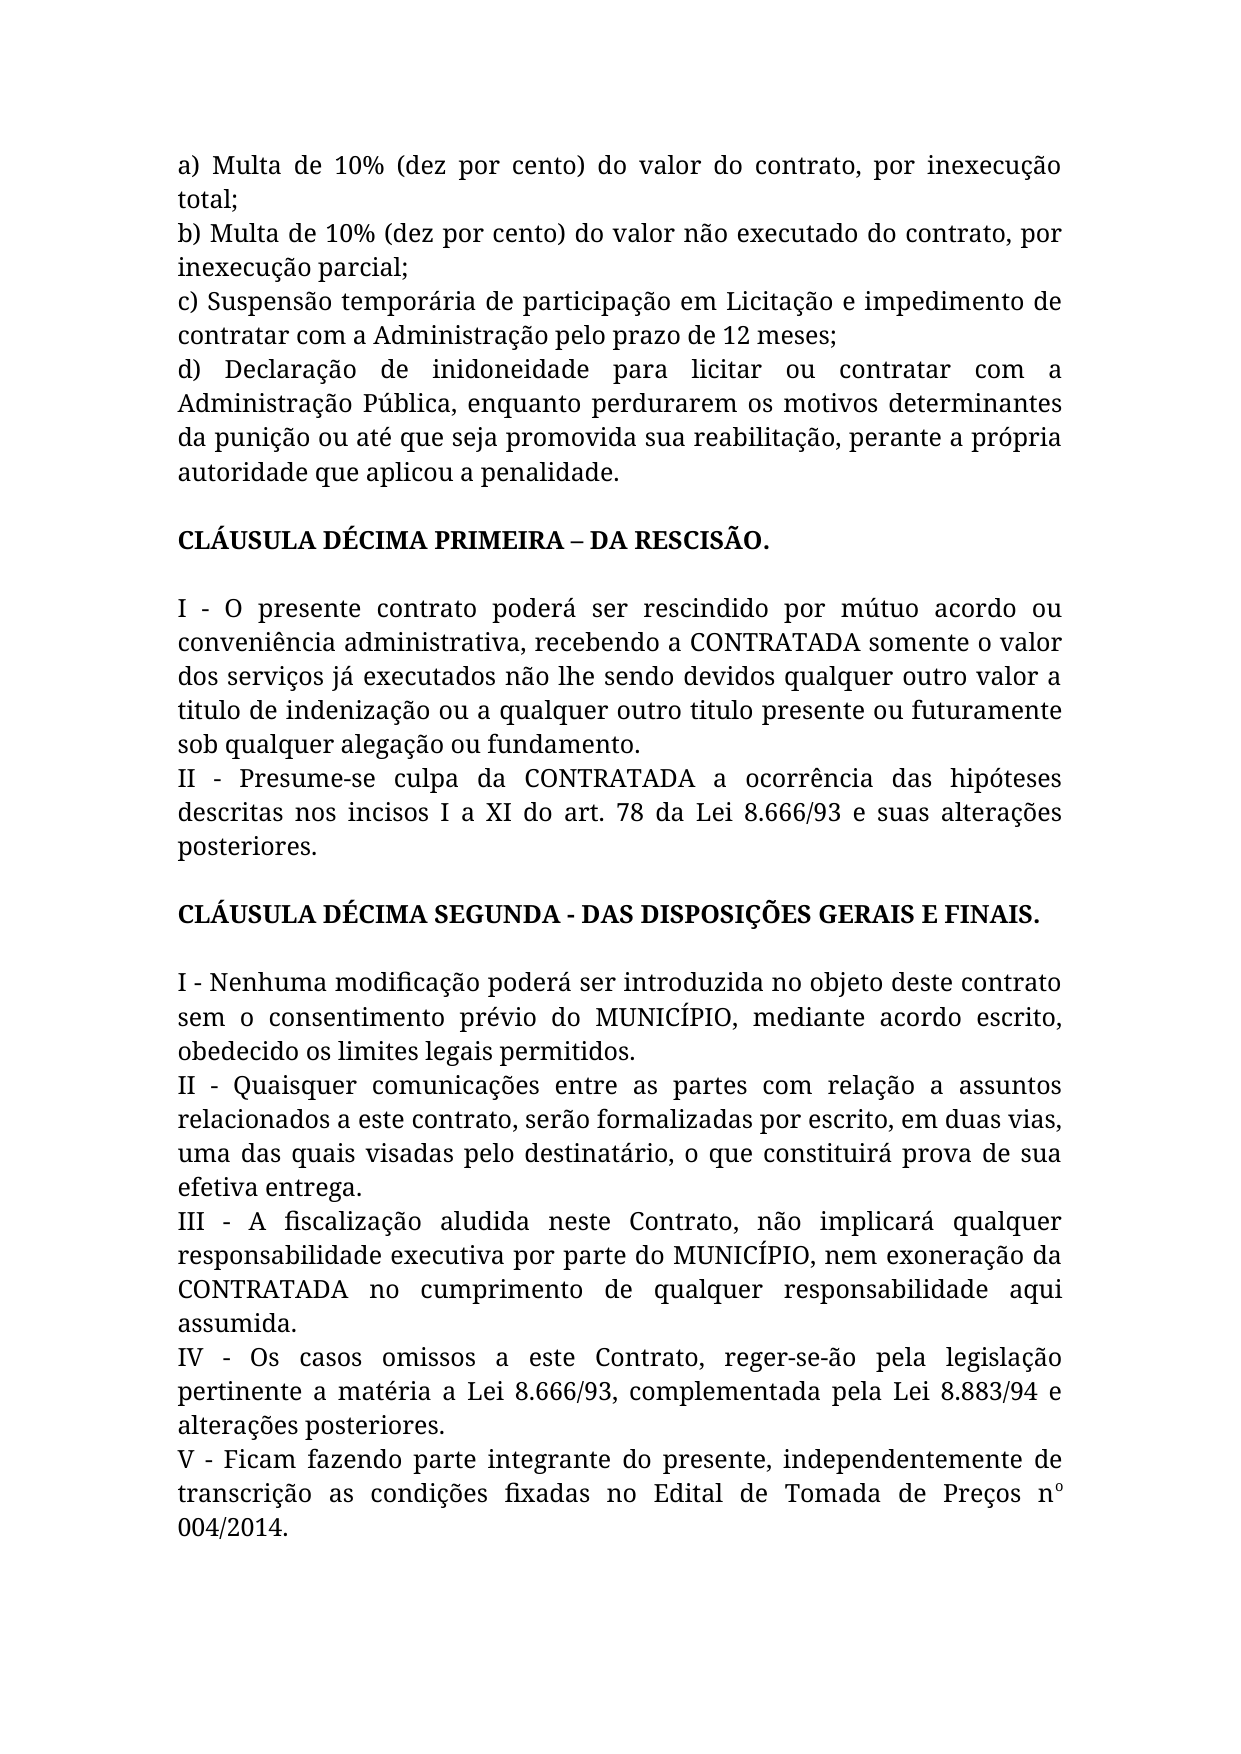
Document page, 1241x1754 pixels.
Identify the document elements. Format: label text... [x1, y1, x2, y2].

text b) Multa de 10% (dez por cento) do valor não executado do contrato, por inexecução parcial; [177, 216, 1063, 284]
text III - A fiscalização aludida neste Contrato, não implicará qualquer responsabilidade executiva por parte do MUNICÍPIO, nem exoneração da CONTRATADA no cumprimento de qualquer responsabilidade aqui assumida. [177, 1203, 1063, 1340]
text I - Nenhuma modificação poderá ser introduzida no objeto deste contrato sem o consentimento prévio do MUNICÍPIO, mediante acordo escrito, obedecido os limites legais permitidos. [177, 965, 1063, 1067]
text d) Declaração de inidoneidade para licitar ou contratar com a Administração Pública, enquanto perdurarem os motivos determinantes da punição ou até que seja promovida sua reabilitação, perante a própria autoridade que aplicou a penalidade. [177, 352, 1063, 488]
text II - Presume-se culpa da CONTRATADA a ocorrência das hipóteses descritas nos incisos I a XI do art. 78 da Lei 8.666/93 e suas alterações posteriores. [177, 761, 1063, 863]
text II - Quaisquer comunicações entre as partes com relação a assuntos relacionados a este contrato, serão formalizadas por escrito, em duas vias, uma das quais visadas pelo destinatário, o que constituirá prova de sua efetiva entrega. [177, 1067, 1063, 1203]
text c) Suspensão temporária de participação em Licitação e impedimento de contratar com a Administração pelo prazo de 12 meses; [177, 284, 1063, 352]
text IV - Os casos omissos a este Contrato, reger-se-ão pela legislação pertinente a matéria a Lei 8.666/93, complementada pela Lei 8.883/94 e alterações posteriores. [177, 1340, 1063, 1442]
text CLÁUSULA DÉCIMA PRIMEIRA – DA RESCISÃO. [177, 522, 1063, 556]
text V - Ficam fazendo parte integrante do presente, independentemente de transcrição as condições fixadas no Edital de Tomada de Preços no 004/2014. [177, 1442, 1063, 1544]
text a) Multa de 10% (dez por cento) do valor do contrato, por inexecução total; [177, 148, 1063, 216]
text CLÁUSULA DÉCIMA SEGUNDA - DAS DISPOSIÇÕES GERAIS E FINAIS. [177, 897, 1063, 931]
text I - O presente contrato poderá ser rescindido por mútuo acordo ou conveniência administrativa, recebendo a CONTRATADA somente o valor dos serviços já executados não lhe sendo devidos qualquer outro valor a titulo de indenização ou a qualquer outro titulo presente ou futuramente sob qualquer alegação ou fundamento. [177, 590, 1063, 761]
